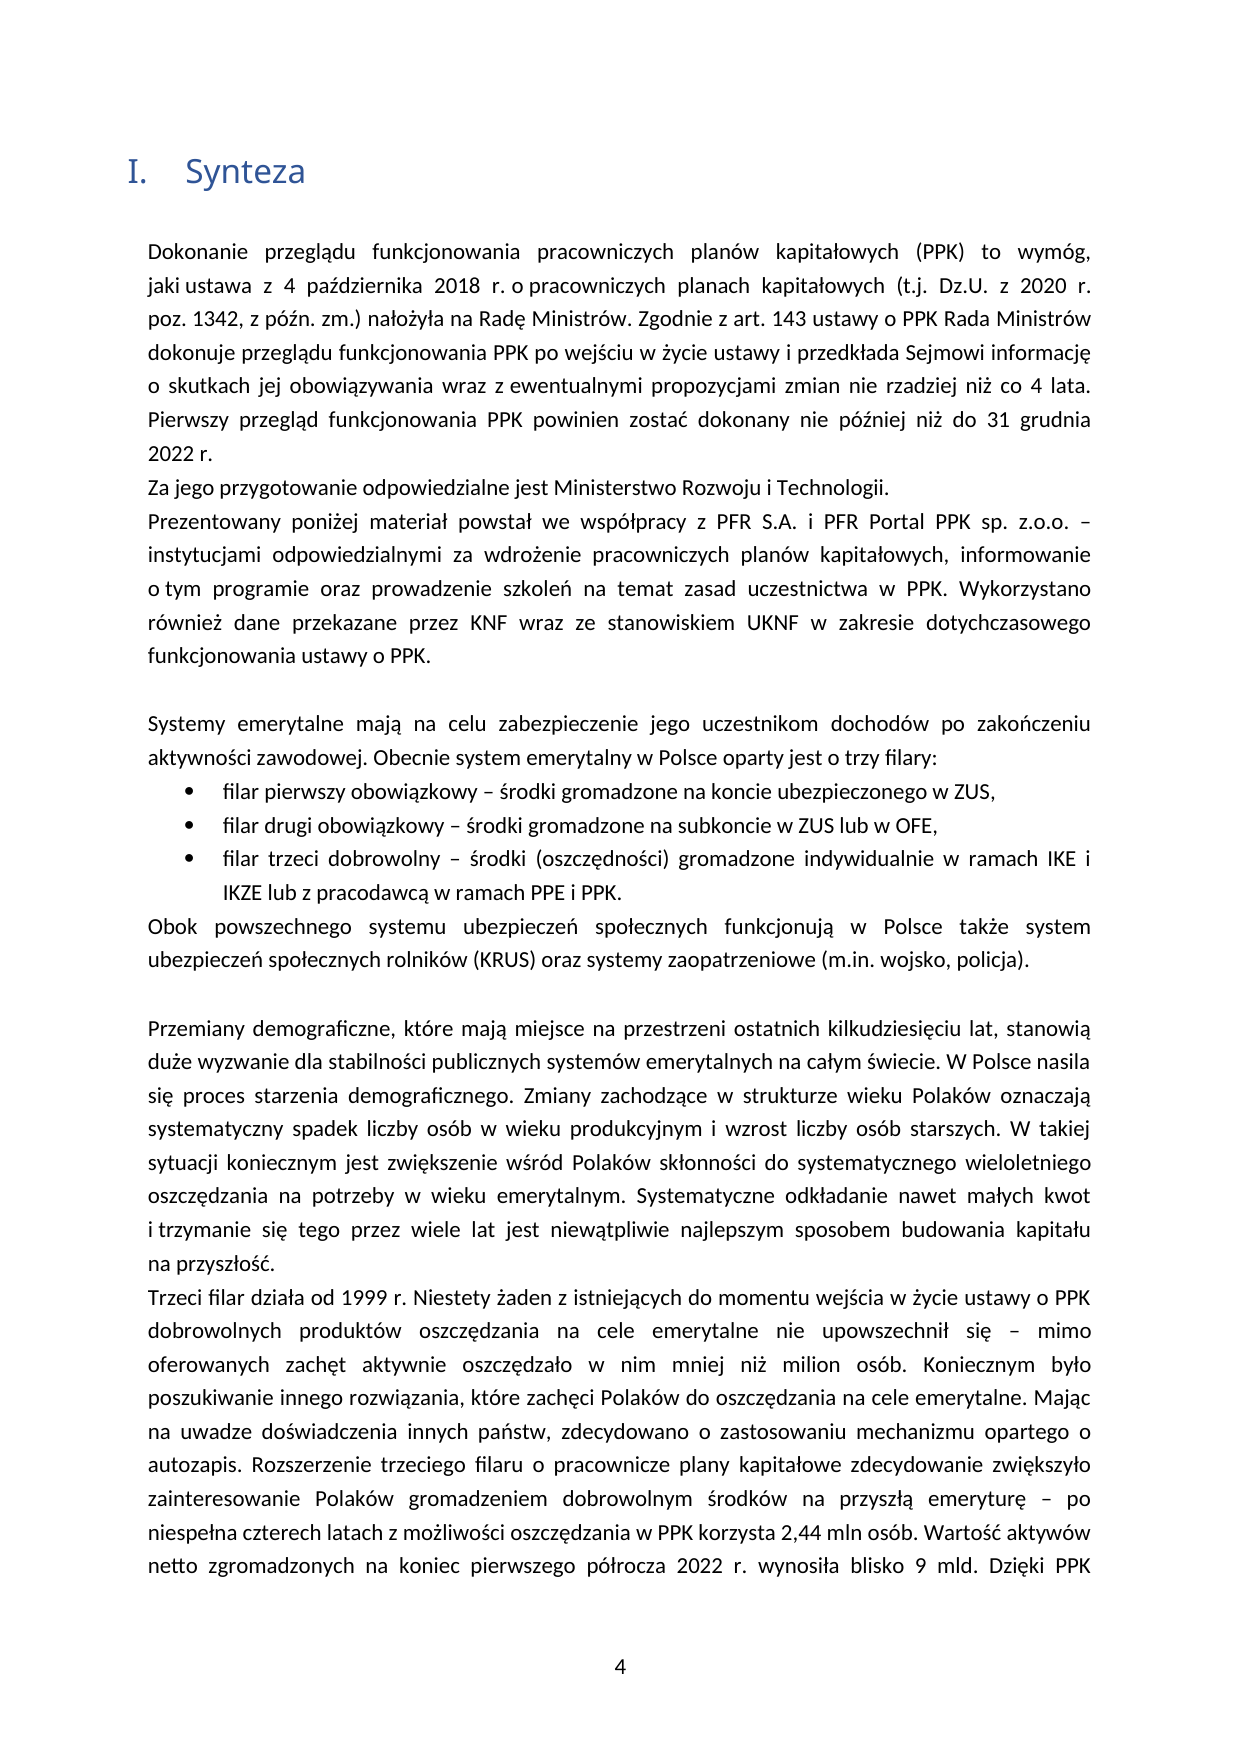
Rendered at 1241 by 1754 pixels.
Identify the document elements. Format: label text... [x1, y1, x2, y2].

list filar pierwszy obowiązkowy – środki gromadzone na koncie ubezpieczonego w ZUS, [185, 777, 1093, 805]
subtitle Synteza [148, 148, 1093, 194]
list filar trzeci dobrowolny – środki (oszczędności) gromadzone indywidualnie w ramach IKE i IKZE lub z pracodawcą w ramach PPE i PPK. [185, 844, 1093, 906]
text Dokonanie przeglądu funkcjonowania pracowniczych planów kapitałowych (PPK) to wymóg, jaki ustawa z 4 października 2018 r. o pracowniczych planach kapitałowych (t.j. Dz.U. z 2020 r. poz. 1342, z późn. zm.) nałożyła na Radę Ministrów. Zgodnie z art. 143 ustawy o PPK Rada Ministrów dokonuje przeglądu funkcjonowania PPK po wejściu w życie ustawy i przedkłada Sejmowi informację o skutkach jej obowiązywania wraz z ewentualnymi propozycjami zmian nie rzadziej niż co 4 lata. Pierwszy przegląd funkcjonowania PPK powinien zostać dokonany nie później niż do 31 grudnia 2022 r. [148, 237, 1093, 467]
text Obok powszechnego systemu ubezpieczeń społecznych funkcjonują w Polsce także system ubezpieczeń społecznych rolników (KRUS) oraz systemy zaopatrzeniowe (m.in. wojsko, policja). [148, 912, 1093, 974]
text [148, 1283, 1093, 1579]
text Za jego przygotowanie odpowiedzialne jest Ministerstwo Rozwoju i Technologii. [148, 473, 1093, 501]
text Systemy emerytalne mają na celu zabezpieczenie jego uczestnikom dochodów po zakończeniu aktywności zawodowej. Obecnie system emerytalny w Polsce oparty jest o trzy filary: [148, 709, 1093, 771]
list filar drugi obowiązkowy – środki gromadzone na subkoncie w ZUS lub w OFE, [185, 811, 1093, 839]
text Przemiany demograficzne, które mają miejsce na przestrzeni ostatnich kilkudziesięciu lat, stanowią duże wyzwanie dla stabilności publicznych systemów emerytalnych na całym świecie. W Polsce nasila się proces starzenia demograficznego. Zmiany zachodzące w strukturze wieku Polaków oznaczają systematyczny spadek liczby osób w wieku produkcyjnym i wzrost liczby osób starszych. W takiej sytuacji koniecznym jest zwiększenie wśród Polaków skłonności do systematycznego wieloletniego oszczędzania na potrzeby w wieku emerytalnym. Systematyczne odkładanie nawet małych kwot i trzymanie się tego przez wiele lat jest niewątpliwie najlepszym sposobem budowania kapitału na przyszłość. [148, 1014, 1093, 1277]
text Prezentowany poniżej materiał powstał we współpracy z PFR S.A. i PFR Portal PPK sp. z.o.o. – instytucjami odpowiedzialnymi za wdrożenie pracowniczych planów kapitałowych, informowanie o tym programie oraz prowadzenie szkoleń na temat zasad uczestnictwa w PPK. Wykorzystano również dane przekazane przez KNF wraz ze stanowiskiem UKNF w zakresie dotychczasowego funkcjonowania ustawy o PPK. [148, 507, 1093, 669]
